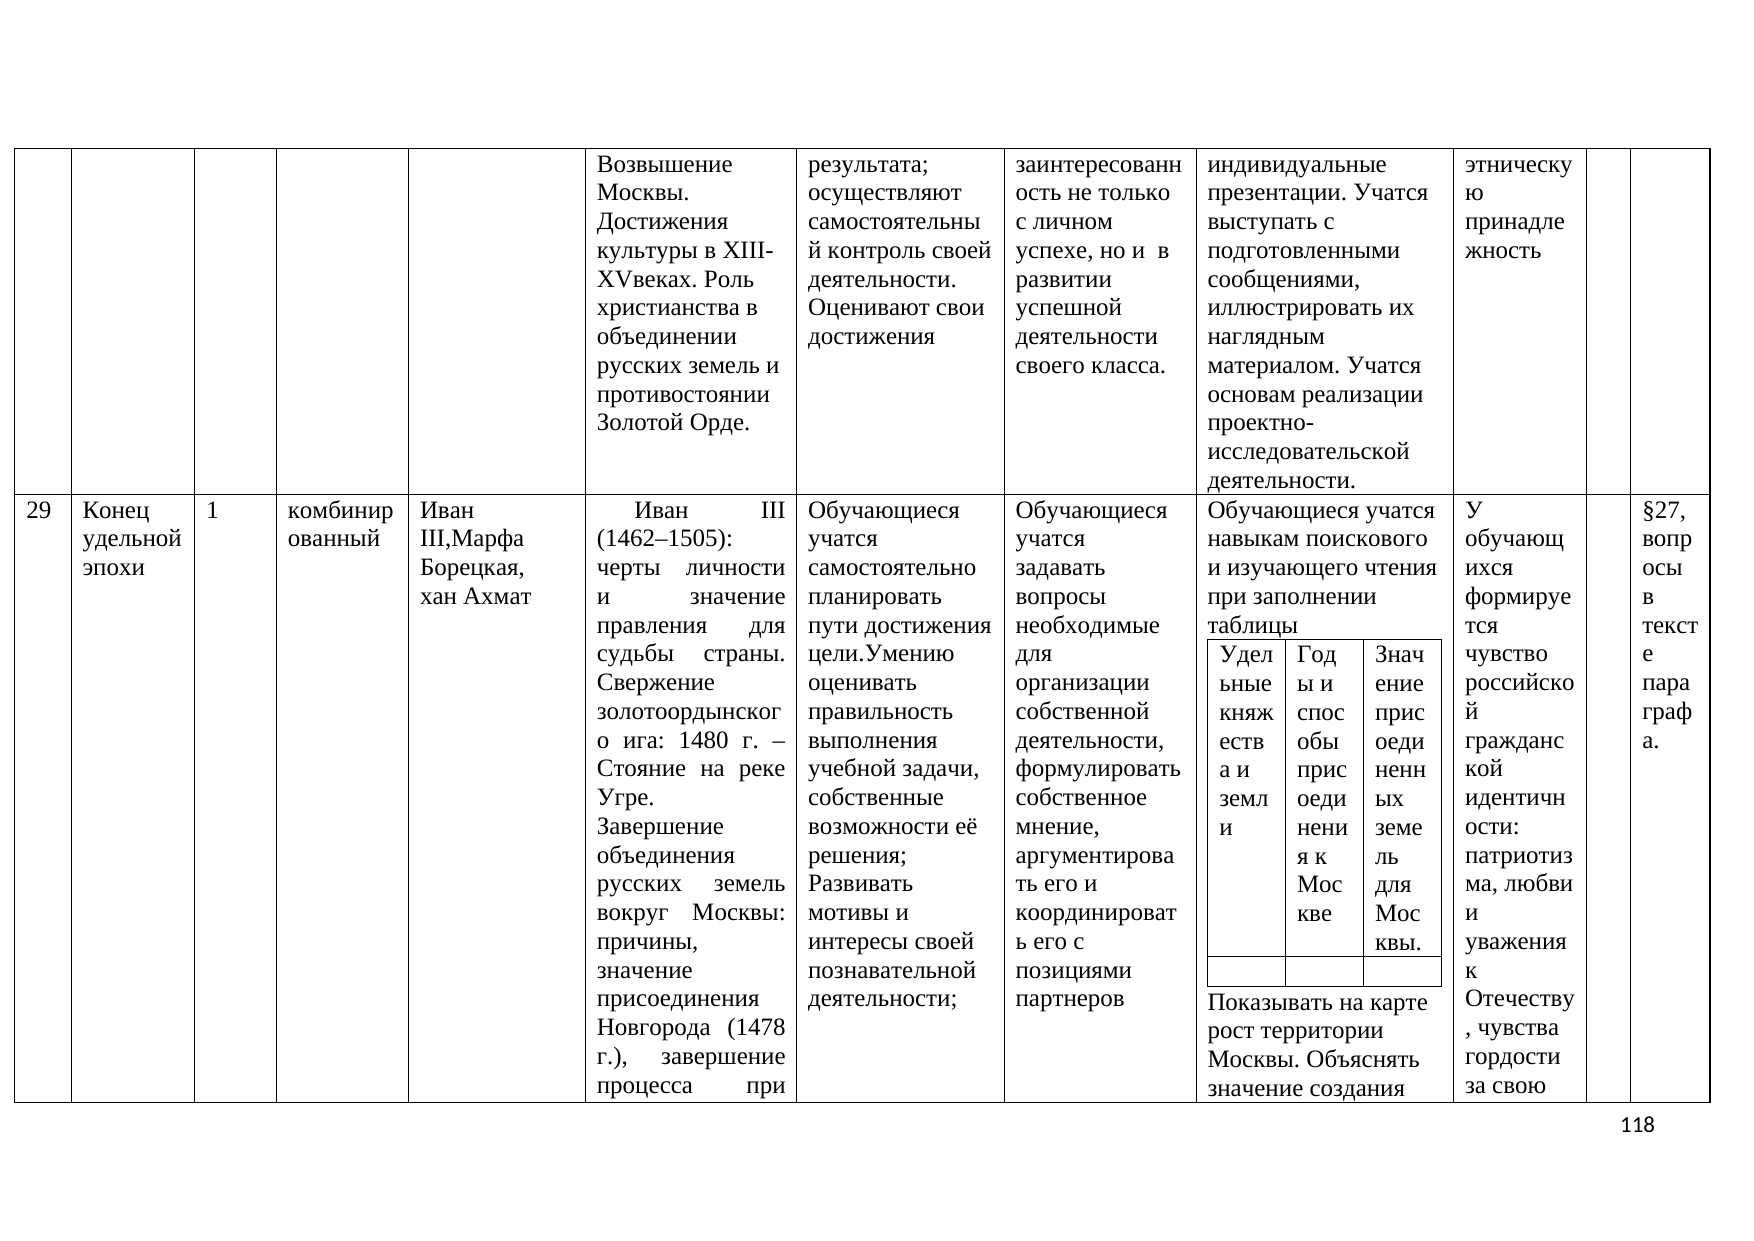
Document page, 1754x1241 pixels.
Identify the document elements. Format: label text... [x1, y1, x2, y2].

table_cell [797, 495, 1004, 1102]
table_cell комбинированный [277, 495, 408, 1102]
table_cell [409, 495, 585, 1102]
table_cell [1005, 495, 1196, 1102]
table_cell [409, 149, 585, 494]
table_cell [1197, 495, 1453, 1102]
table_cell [277, 149, 408, 494]
table_cell [1587, 149, 1630, 494]
table_cell 1 [195, 149, 276, 494]
table_cell 29 [15, 495, 71, 1102]
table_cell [586, 149, 796, 494]
table_cell 28 [15, 149, 71, 494]
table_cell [797, 149, 1004, 494]
table_cell 1 [195, 495, 276, 1102]
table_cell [1631, 495, 1709, 1102]
table_cell [1587, 495, 1630, 1102]
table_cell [1197, 149, 1453, 494]
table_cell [72, 495, 194, 1102]
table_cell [586, 495, 796, 1102]
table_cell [72, 149, 194, 494]
table_cell [1631, 149, 1709, 494]
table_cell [1454, 495, 1586, 1102]
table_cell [1005, 149, 1196, 494]
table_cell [1454, 149, 1586, 494]
